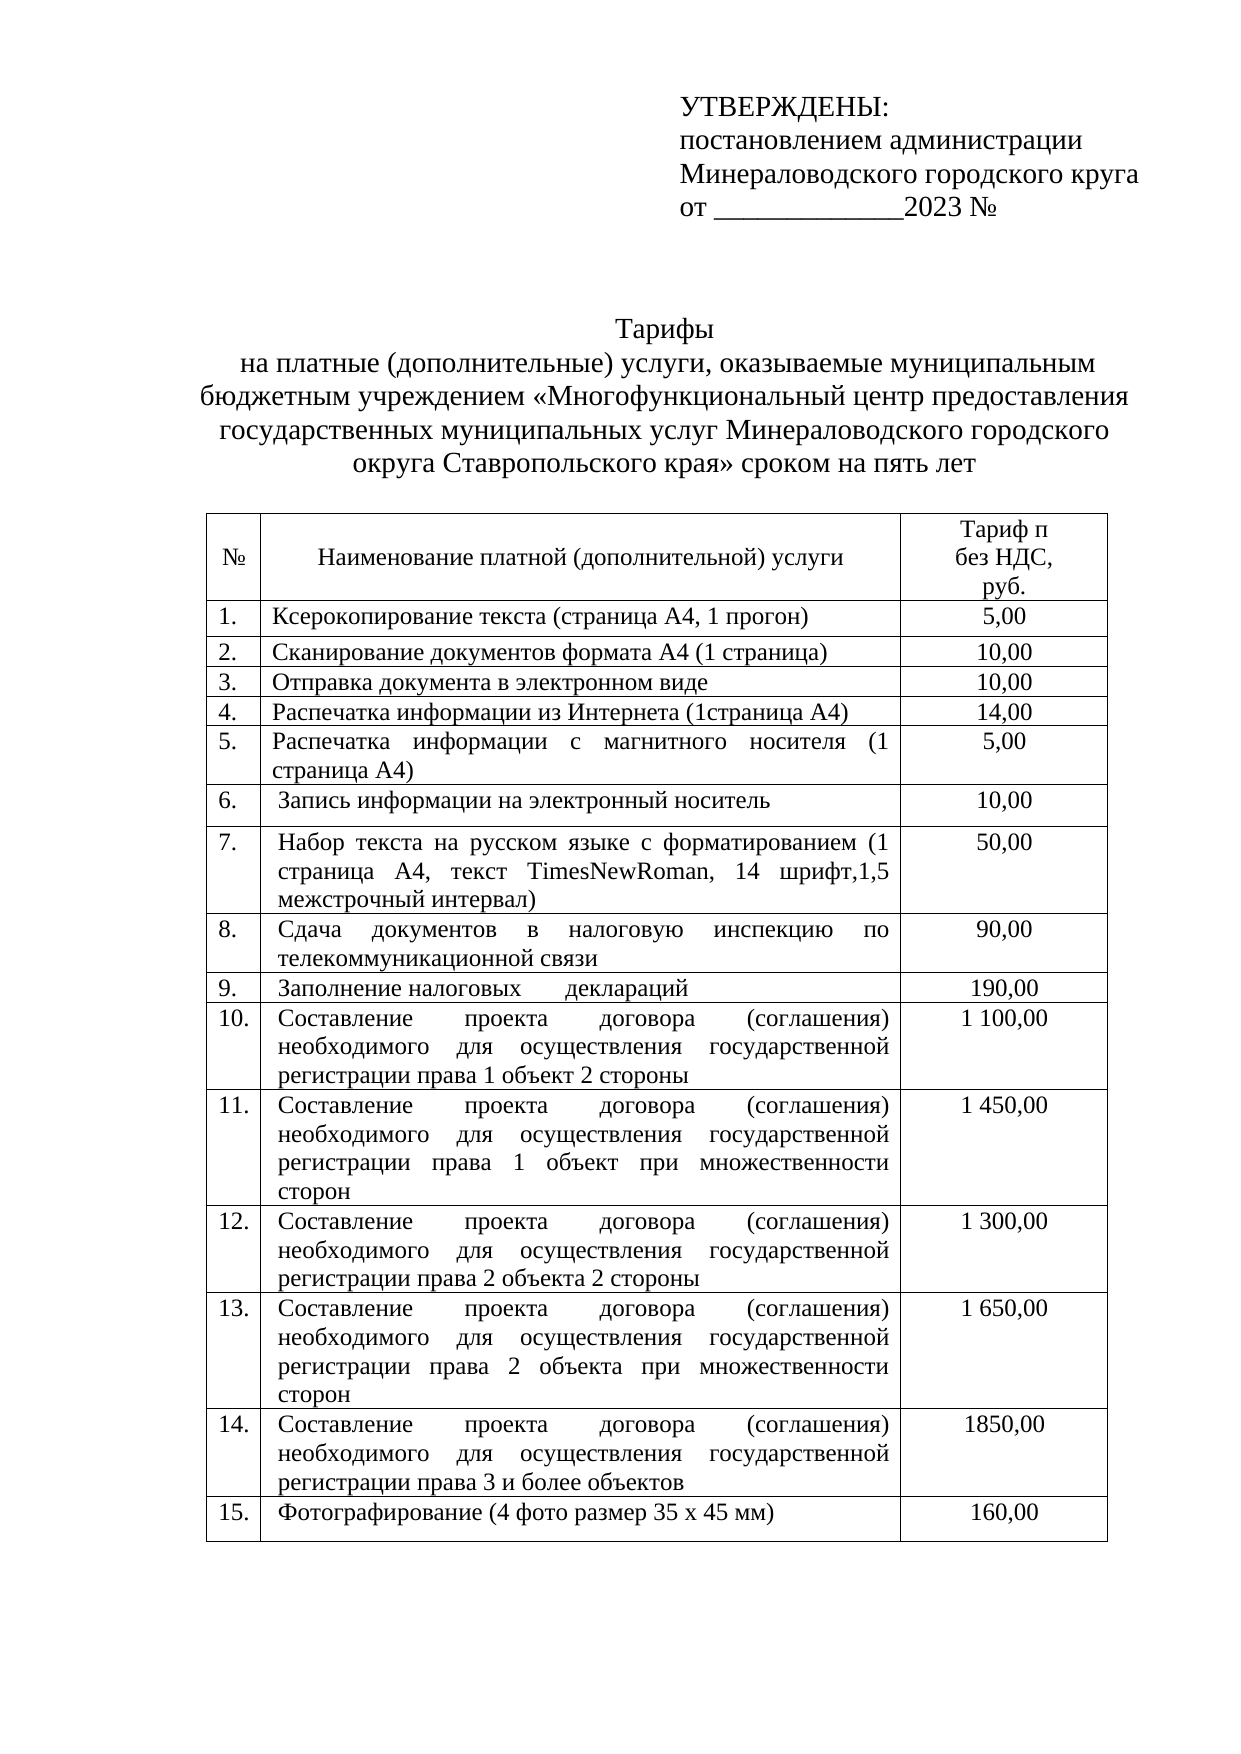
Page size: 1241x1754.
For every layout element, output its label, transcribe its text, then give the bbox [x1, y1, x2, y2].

table_cell Сканирование документов формата А4 (1 страница) [261, 637, 900, 666]
table_cell 6. [207, 785, 260, 826]
table_cell 1 100,00 [901, 1003, 1107, 1089]
table_cell 1850,00 [901, 1409, 1107, 1496]
text УТВЕРЖДЕНЫ: [679, 89, 1152, 122]
table_cell 9. [207, 973, 260, 1002]
table_cell Набор текста на русском языке с форматированием (1 страница А4, текст TimesNewRoman, 14 шрифт,1,5 межстрочный интервал) [261, 827, 900, 913]
table_cell 1. [207, 601, 260, 636]
table_cell 1 650,00 [901, 1293, 1107, 1408]
table_cell Распечатка информации с магнитного носителя (1 страница А4) [261, 726, 900, 784]
table_cell 10,00 [901, 667, 1107, 696]
table_cell Фотографирование (4 фото размер 35 х 45 мм) [261, 1497, 900, 1541]
table_cell Запись информации на электронный носитель [261, 785, 900, 826]
table_cell 13. [207, 1293, 260, 1408]
table_cell 5. [207, 726, 260, 784]
table_cell 10,00 [901, 637, 1107, 666]
table_cell 90,00 [901, 914, 1107, 972]
table_cell 190,00 [901, 973, 1107, 1002]
table_cell 4. [207, 697, 260, 725]
table_cell 10. [207, 1003, 260, 1089]
table_cell 14,00 [901, 697, 1107, 725]
table_header № [207, 514, 260, 600]
table_cell 2. [207, 637, 260, 666]
table_cell 14. [207, 1409, 260, 1496]
table_cell Распечатка информации из Интернета (1страница А4) [261, 697, 900, 725]
table_header Тариф п без НДС, руб. [901, 514, 1107, 600]
table_cell Составление проекта договора (соглашения) необходимого для осуществления государственной регистрации права 3 и более объектов [261, 1409, 900, 1496]
table_cell 15. [207, 1497, 260, 1541]
table_cell 5,00 [901, 726, 1107, 784]
title на платные (дополнительные) услуги, оказываемые муниципальным бюджетным учреждением «Многофункциональный центр предоставления государственных муниципальных услуг Минераловодского городского округа Ставропольского края» сроком на пять лет [177, 345, 1152, 479]
table_cell 11. [207, 1090, 260, 1205]
table_cell 5,00 [901, 601, 1107, 636]
text постановлением администрации Минераловодского городского круга от _____________2023 № [679, 122, 1152, 223]
table_cell 3. [207, 667, 260, 696]
table_cell Составление проекта договора (соглашения) необходимого для осуществления государственной регистрации права 2 объекта 2 стороны [261, 1206, 900, 1292]
table_cell Составление проекта договора (соглашения) необходимого для осуществления государственной регистрации права 2 объекта при множественности сторон [261, 1293, 900, 1408]
table_cell Сдача документов в налоговую инспекцию по телекоммуникационной связи [261, 914, 900, 972]
title Тарифы [177, 311, 1152, 345]
table_cell Заполнение налоговых деклараций [261, 973, 900, 1002]
table_cell Составление проекта договора (соглашения) необходимого для осуществления государственной регистрации права 1 объект при множественности сторон [261, 1090, 900, 1205]
table_cell 12. [207, 1206, 260, 1292]
table_cell 160,00 [901, 1497, 1107, 1541]
table_cell Ксерокопирование текста (страница А4, 1 прогон) [261, 601, 900, 636]
table_cell Отправка документа в электронном виде [261, 667, 900, 696]
table_header Наименование платной (дополнительной) услуги [261, 514, 900, 600]
table_cell 10,00 [901, 785, 1107, 826]
table_cell 1 450,00 [901, 1090, 1107, 1205]
table_cell 8. [207, 914, 260, 972]
table_cell Составление проекта договора (соглашения) необходимого для осуществления государственной регистрации права 1 объект 2 стороны [261, 1003, 900, 1089]
table_cell 50,00 [901, 827, 1107, 913]
table_cell 7. [207, 827, 260, 913]
table_cell 1 300,00 [901, 1206, 1107, 1292]
